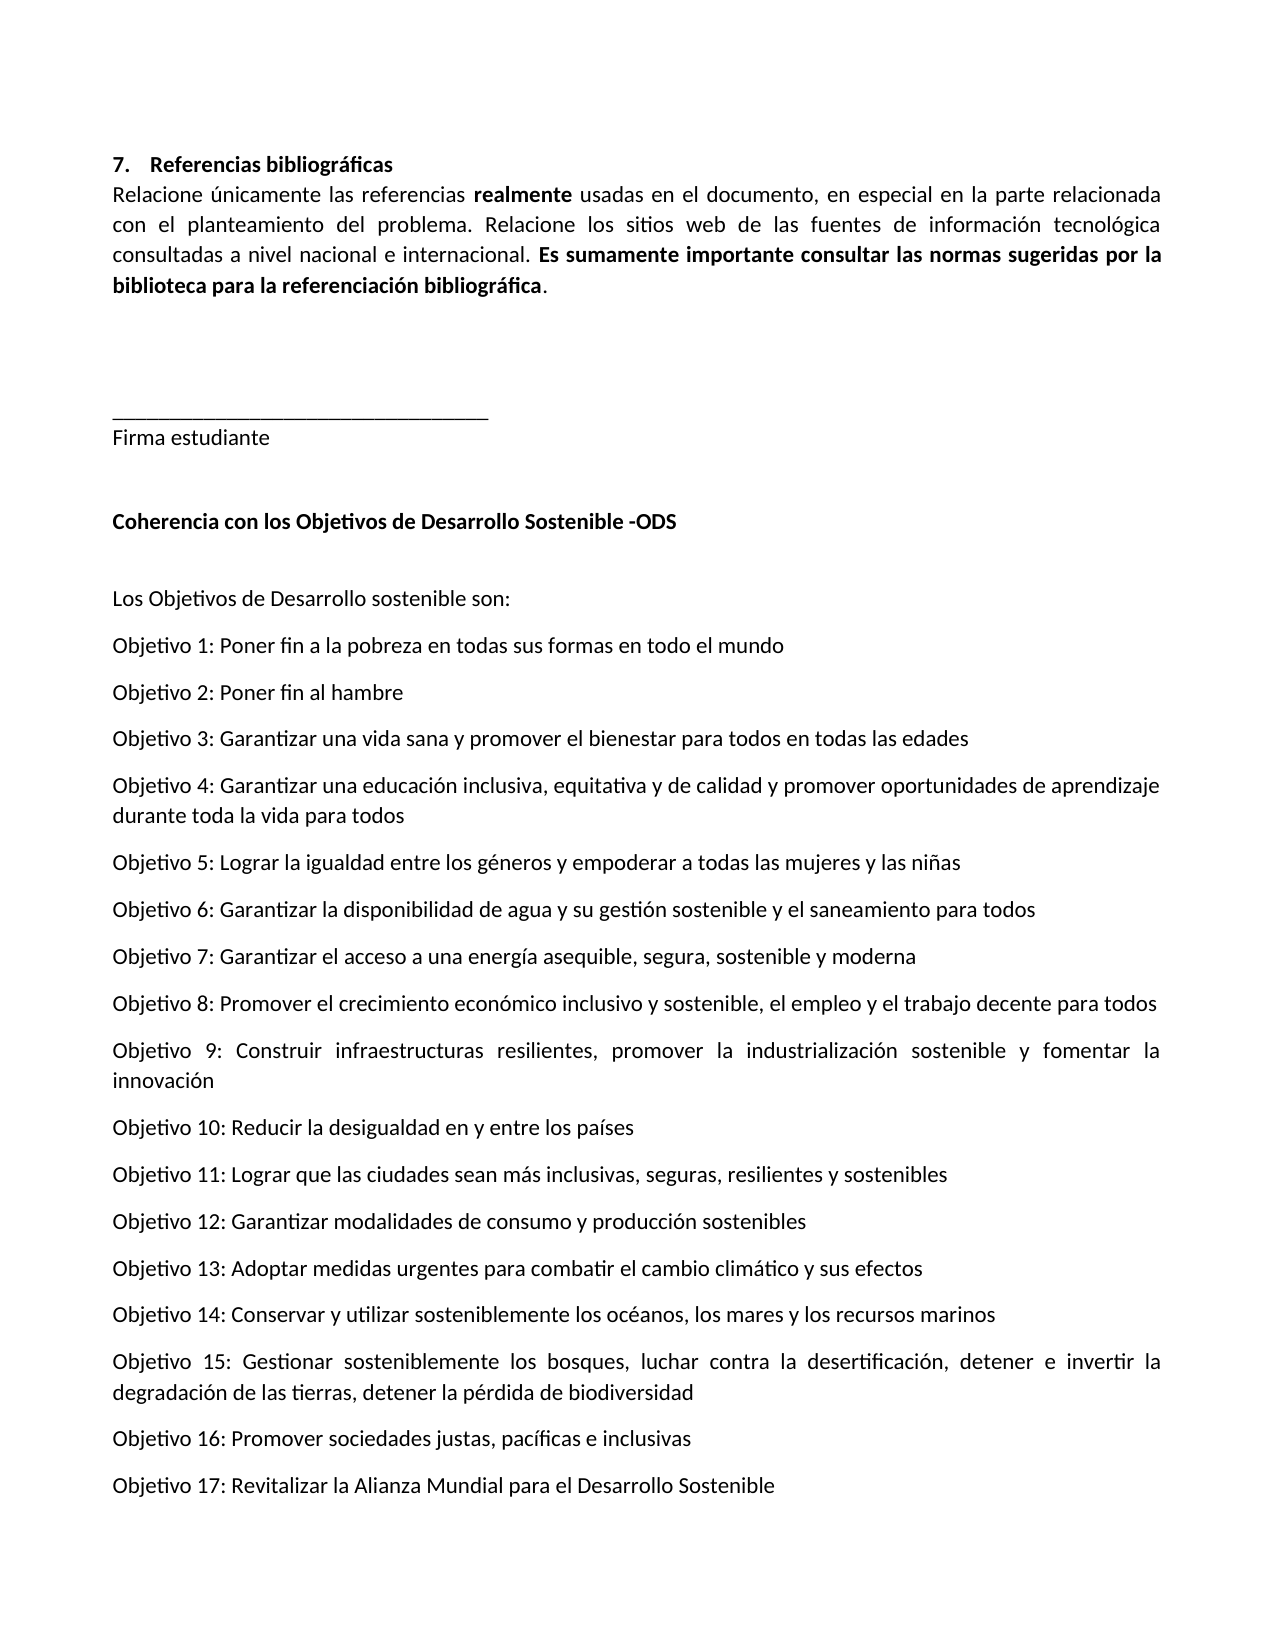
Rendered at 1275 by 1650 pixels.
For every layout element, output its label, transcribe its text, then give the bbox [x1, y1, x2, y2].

text Objetivo 4: Garantizar una educación inclusiva, equitativa y de calidad y promover oportunidades de aprendizaje durante toda la vida para todos [112, 771, 1162, 830]
text Los Objetivos de Desarrollo sostenible son: [112, 584, 1162, 612]
text Objetivo 8: Promover el crecimiento económico inclusivo y sostenible, el empleo y el trabajo decente para todos [112, 989, 1162, 1017]
text Objetivo 16: Promover sociedades justas, pacíficas e inclusivas [112, 1424, 1162, 1453]
text Objetivo 11: Lograr que las ciudades sean más inclusivas, seguras, resilientes y sostenibles [112, 1160, 1162, 1188]
text Objetivo 2: Poner fin al hambre [112, 678, 1162, 706]
text Objetivo 15: Gestionar sosteniblemente los bosques, luchar contra la desertificación, detener e invertir la degradación de las tierras, detener la pérdida de biodiversidad [112, 1347, 1162, 1406]
list Referencias bibliográficas [112, 150, 1162, 178]
text Objetivo 10: Reducir la desigualdad en y entre los países [112, 1113, 1162, 1141]
text Firma estudiante [112, 423, 1162, 451]
text _________________________________ [112, 395, 1162, 423]
text Objetivo 9: Construir infraestructuras resilientes, promover la industrialización sostenible y fomentar la innovación [112, 1036, 1162, 1094]
text Objetivo 17: Revitalizar la Alianza Mundial para el Desarrollo Sostenible [112, 1471, 1162, 1499]
text Objetivo 12: Garantizar modalidades de consumo y producción sostenibles [112, 1207, 1162, 1235]
text Objetivo 13: Adoptar medidas urgentes para combatir el cambio climático y sus efectos [112, 1254, 1162, 1282]
text Objetivo 1: Poner fin a la pobreza en todas sus formas en todo el mundo [112, 631, 1162, 659]
text Objetivo 6: Garantizar la disponibilidad de agua y su gestión sostenible y el saneamiento para todos [112, 895, 1162, 923]
text Objetivo 7: Garantizar el acceso a una energía asequible, segura, sostenible y moderna [112, 942, 1162, 970]
text Objetivo 3: Garantizar una vida sana y promover el bienestar para todos en todas las edades [112, 724, 1162, 753]
text Relacione únicamente las referencias realmente usadas en el documento, en especial en la parte relacionada con el planteamiento del problema. Relacione los sitios web de las fuentes de información tecnológica consultadas a nivel nacional e internacional. Es sumamente importante consultar las normas sugeridas por la biblioteca para la referenciación bibliográfica. [112, 180, 1162, 299]
text Objetivo 5: Lograr la igualdad entre los géneros y empoderar a todas las mujeres y las niñas [112, 848, 1162, 877]
text Objetivo 14: Conservar y utilizar sosteniblemente los océanos, los mares y los recursos marinos [112, 1301, 1162, 1329]
text Coherencia con los Objetivos de Desarrollo Sostenible -ODS [112, 507, 1162, 535]
